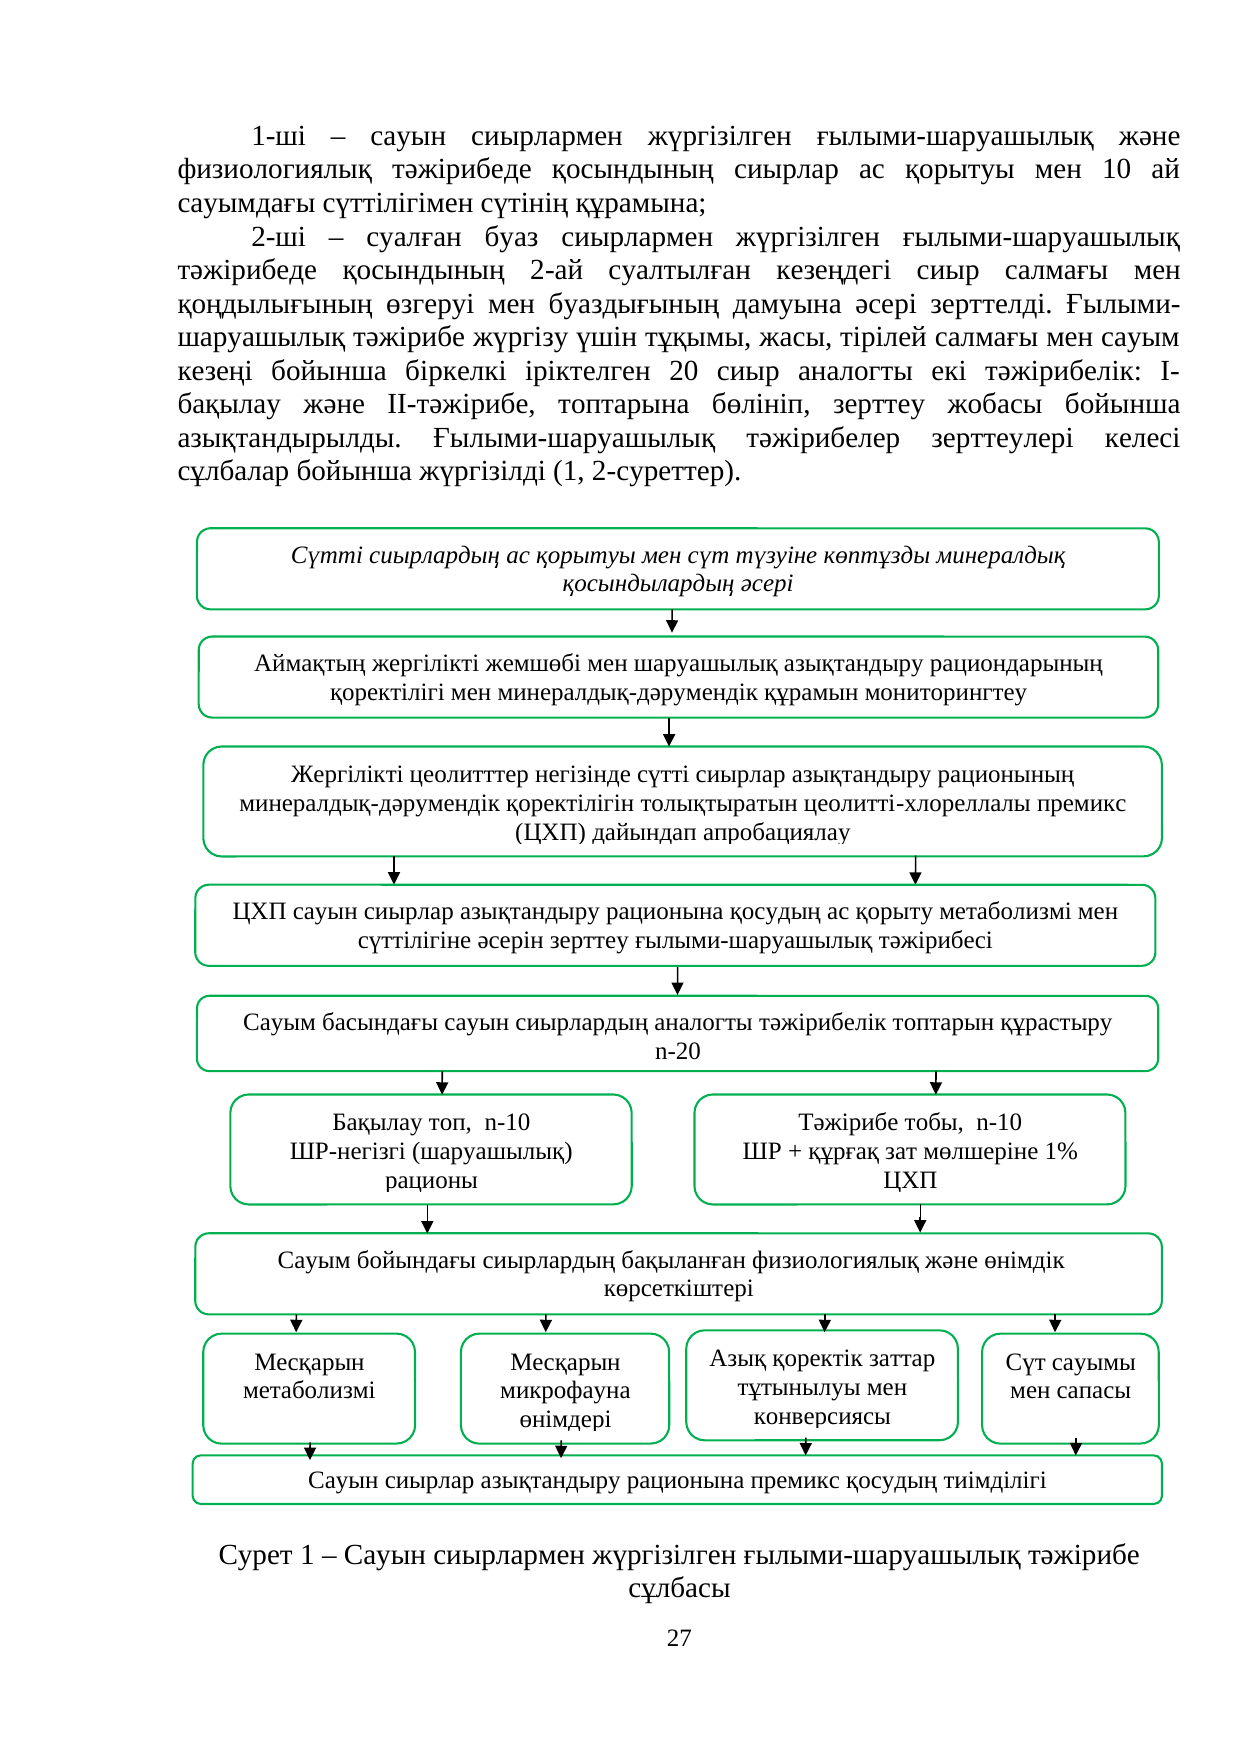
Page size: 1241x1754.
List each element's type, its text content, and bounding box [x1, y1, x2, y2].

subtitle Сурет 1 – Сауын сиырлармен жүргізілген ғылыми-шаруашылық тәжірибе сұлбасы [177, 1537, 1181, 1604]
title 2-ші ‒ суалған буаз сиырлармен жүргізілген ғылыми-шаруашылық тәжірибеде қосындының 2-ай суалтылған кезеңдегі сиыр салмағы мен қоңдылығының өзгеруі мен буаздығының дамуына әсері зерттелді. Ғылыми-шаруашылық тәжірибе жүргізу үшін тұқымы, жасы, тірілей салмағы мен сауым кезеңі бойынша біркелкі іріктелген 20 сиыр аналогты екі тәжірибелік: І-бақылау және ІІ-тәжірибе, топтарына бөлініп, зерттеу жобасы бойынша азықтандырылды. Ғылыми-шаруашылық тәжірибелер зерттеулері келеci сұлбалар бoйыншa жүргізілді (1, 2-cуреттер). [177, 219, 1181, 487]
title 1-ші ‒ сауын сиырлармен жүргізілген ғылыми-шаруашылық және физиологиялық тәжірибеде қосындының сиырлар ас қорытуы мен 10 ай сауымдағы сүттілігімен сүтінің құрамына; [177, 118, 1181, 219]
